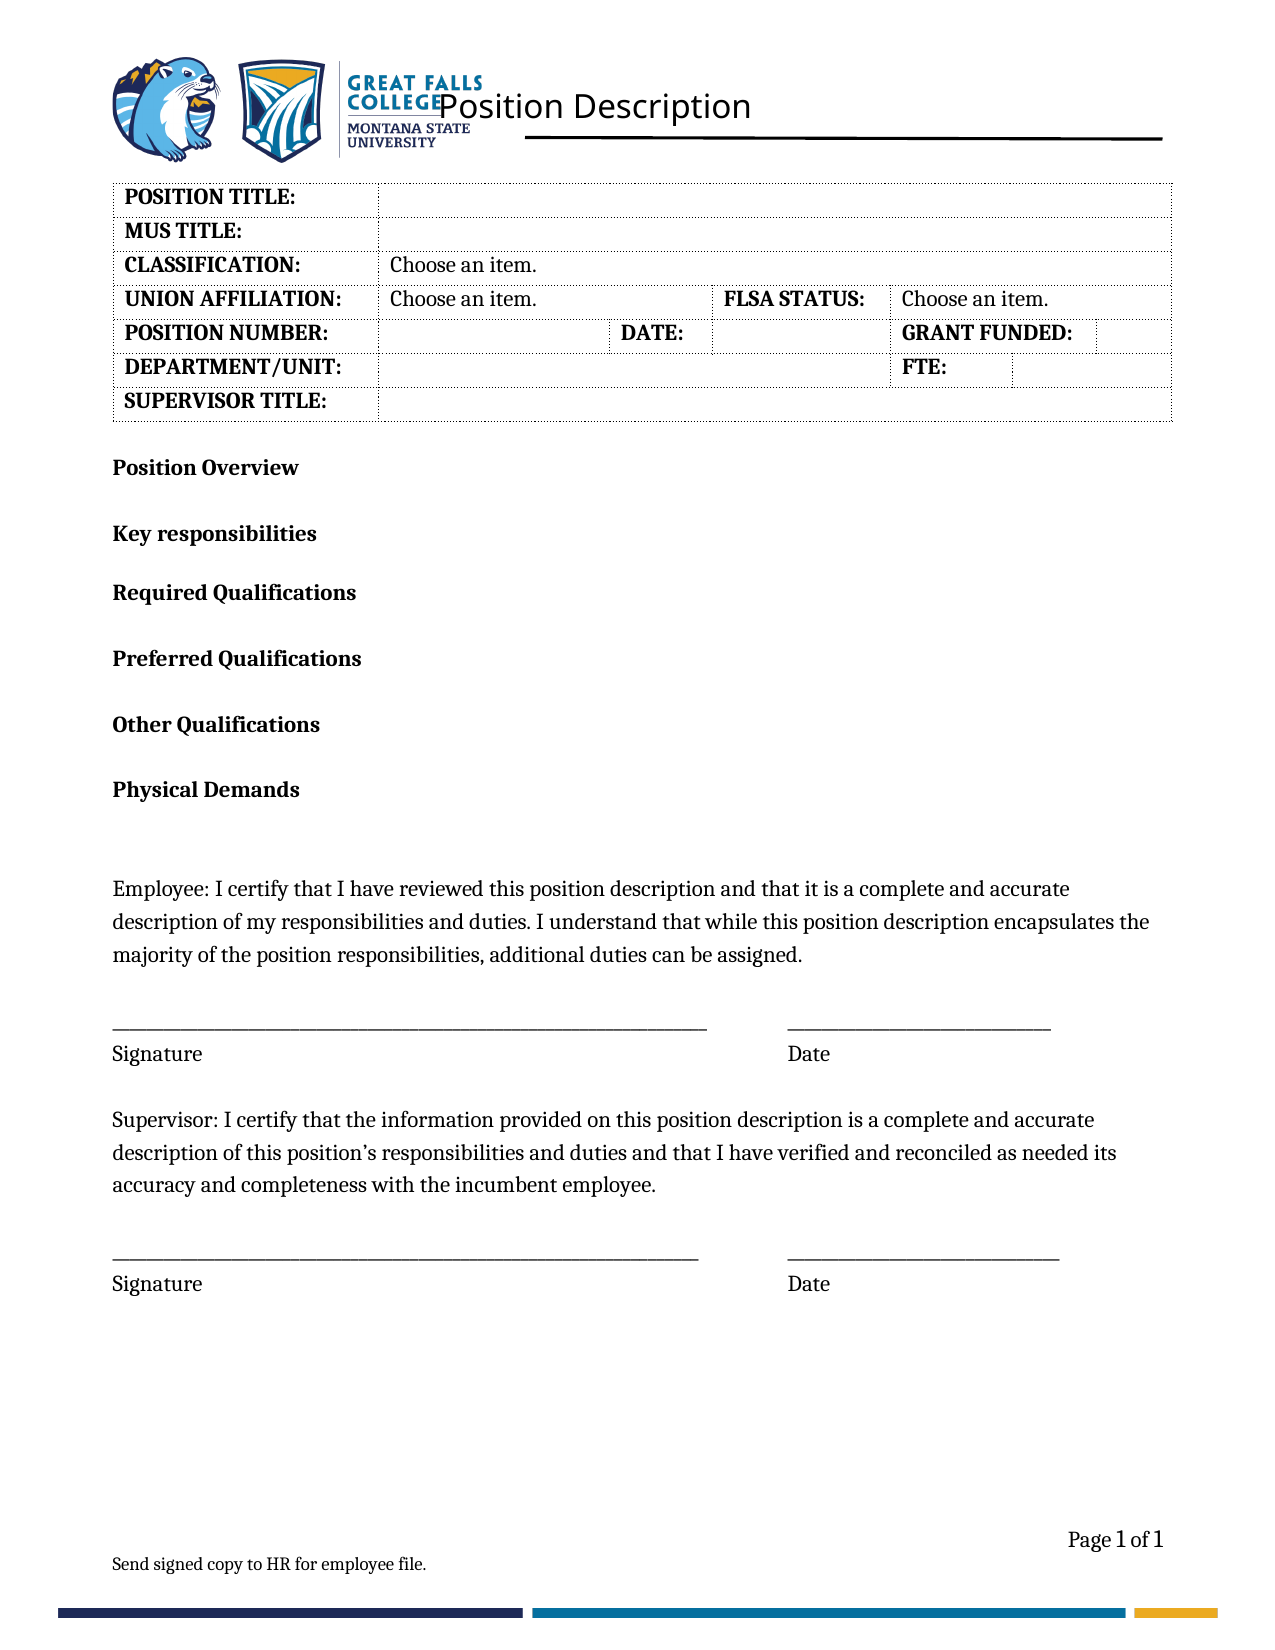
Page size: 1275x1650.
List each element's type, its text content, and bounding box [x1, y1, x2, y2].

text Employee: I certify that I have reviewed this position description and that it is a complete and accurate description of my responsibilities and duties. I understand that while this position description encapsulates the majority of the position responsibilities, additional duties can be assigned. [112, 876, 1162, 968]
table_cell MUS TITLE: [113, 217, 379, 251]
table_cell GRANT FUNDED: [891, 319, 1097, 353]
table_cell [713, 319, 891, 353]
text Signature Date [112, 1041, 1162, 1067]
table_cell FTE: [891, 353, 1012, 387]
picture [112, 57, 482, 163]
table_cell DEPARTMENT/UNIT: [113, 353, 379, 387]
table_cell [379, 217, 1172, 251]
text _____________________________________________________________________ ________________________________ [112, 1238, 1162, 1264]
table_cell [379, 353, 891, 387]
table_cell DATE: [609, 319, 712, 353]
picture [1126, 1608, 1218, 1618]
table_cell UNION AFFILIATION: [113, 285, 379, 319]
picture [50, 1608, 532, 1618]
table_cell CLASSIFICATION: [113, 251, 379, 285]
text Physical Demands [112, 777, 1162, 803]
table_header POSITION TITLE: [113, 183, 379, 217]
table_cell [379, 387, 1172, 421]
text Required Qualifications [112, 580, 1162, 606]
table_cell POSITION NUMBER: [113, 319, 379, 353]
table_cell FLSA STATUS: [713, 285, 891, 319]
table_cell SUPERVISOR TITLE: [113, 387, 379, 421]
text Supervisor: I certify that the information provided on this position description is a complete and accurate description of this position’s responsibilities and duties and that I have verified and reconciled as needed its accuracy and completeness with the incumbent employee. [112, 1106, 1162, 1198]
text Position Overview [112, 454, 1162, 481]
text Preferred Qualifications [112, 646, 1162, 672]
table_cell [1013, 353, 1172, 387]
table_cell [1097, 319, 1172, 353]
table_header [379, 183, 1172, 217]
text Key responsibilities [112, 520, 1162, 547]
table_cell [379, 319, 609, 353]
text ______________________________________________________________________ _______________________________ [112, 1008, 1162, 1034]
text Signature Date [112, 1271, 1162, 1297]
text Other Qualifications [112, 711, 1162, 738]
